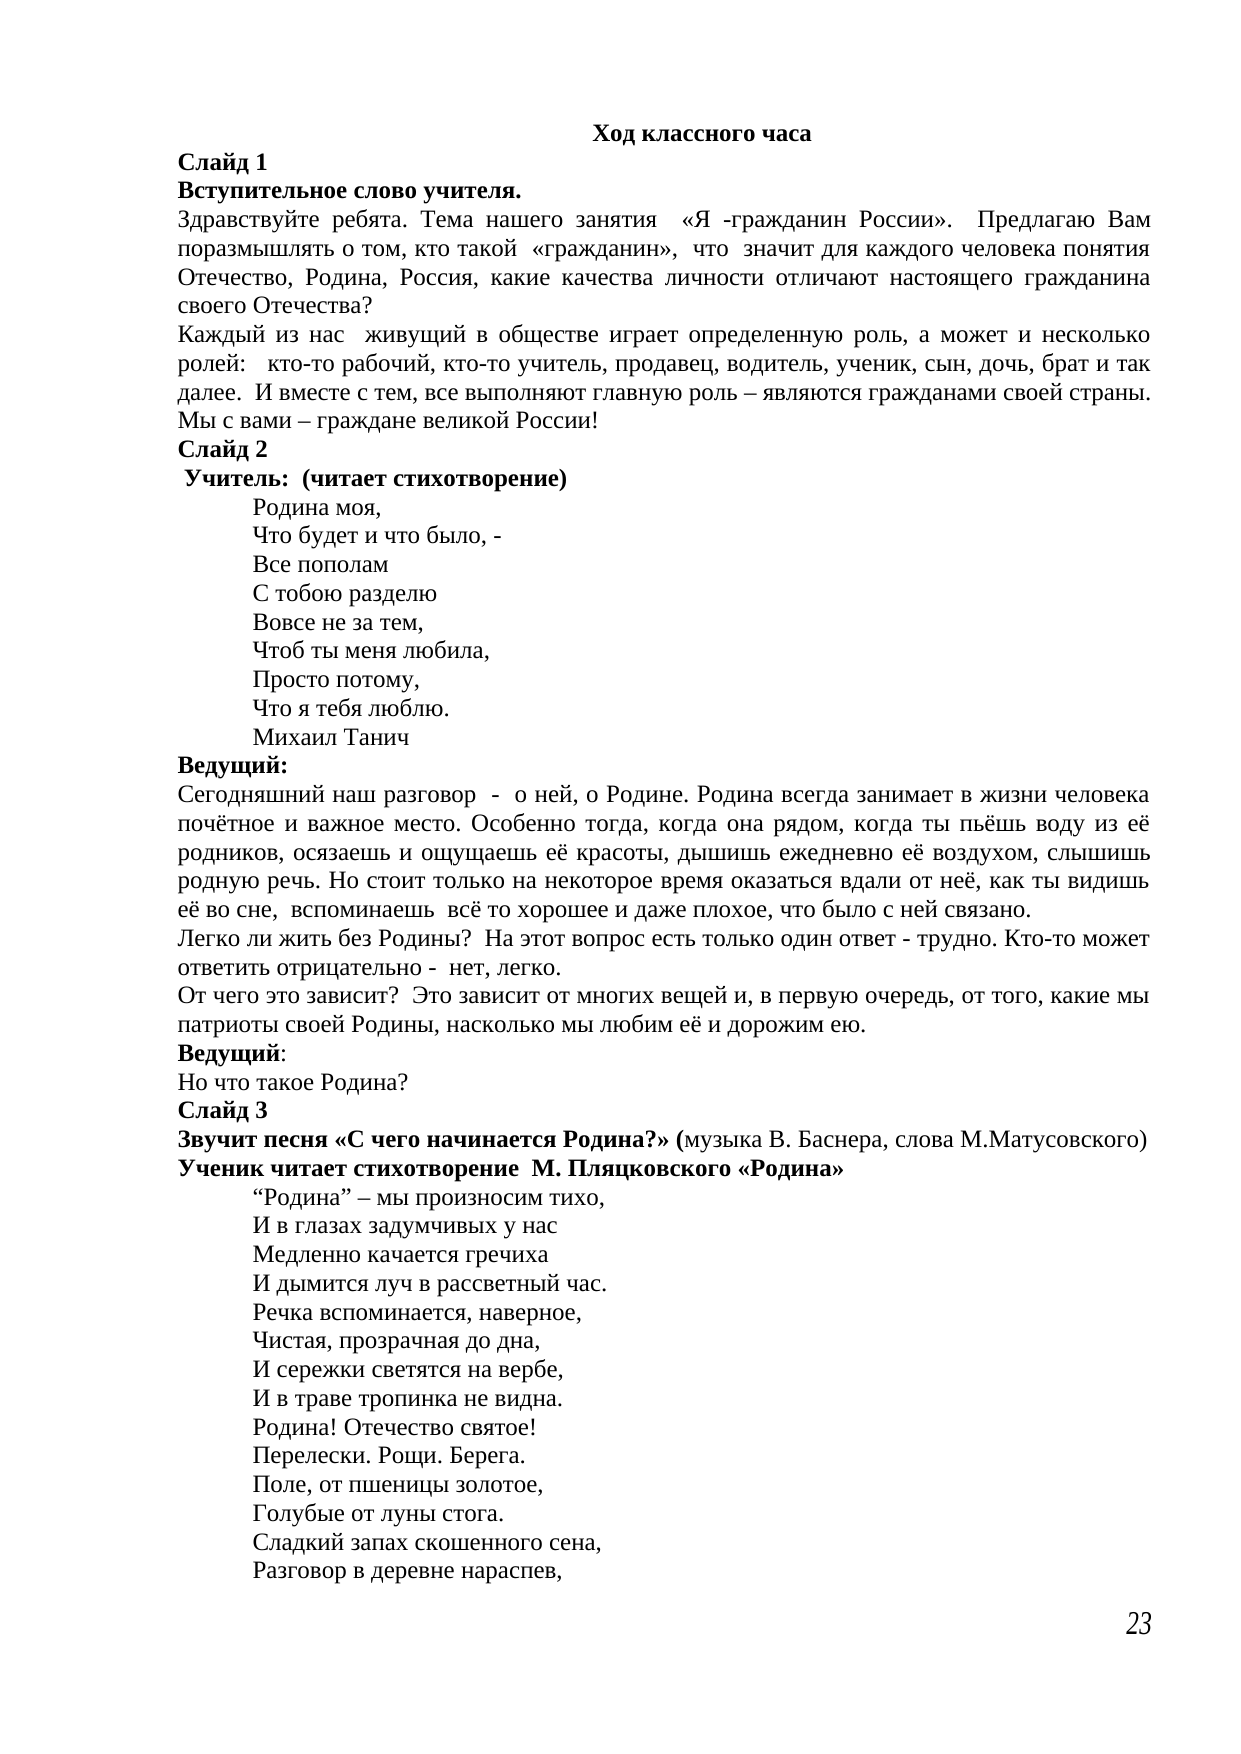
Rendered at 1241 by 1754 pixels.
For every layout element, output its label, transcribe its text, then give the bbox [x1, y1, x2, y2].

subtitle Слайд 1 [177, 147, 1152, 176]
text С тобою разделю [252, 578, 1152, 607]
text Ведущий: [177, 1038, 1152, 1067]
subtitle Ход классного часа [252, 118, 1152, 147]
text Что я тебя люблю. [252, 693, 1152, 722]
text Вовсе не за тем, [252, 607, 1152, 636]
subtitle Мы с вами – граждане великой России! [177, 406, 1152, 434]
text От чего это зависит? Это зависит от многих вещей и, в первую очередь, от того, какие мы патриоты своей Родины, насколько мы любим её и дорожим ею. [177, 981, 1152, 1038]
text Михаил Танич [252, 722, 1152, 751]
text Сегодняшний наш разговор - о ней, о Родине. Родина всегда занимает в жизни человека почётное и важное место. Особенно тогда, когда она рядом, когда ты пьёшь воду из её родников, осязаешь и ощущаешь её красоты, дышишь ежедневно её воздухом, слышишь родную речь. Но стоит только на некоторое время оказаться вдали от неё, как ты видишь её во сне, вспоминаешь всё то хорошее и даже плохое, что было с ней связано. [177, 779, 1152, 923]
text Ученик читает стихотворение М. Пляцковского «Родина» [177, 1153, 1152, 1182]
text Родина моя, [252, 492, 1152, 521]
text Чтоб ты меня любила, [252, 636, 1152, 664]
subtitle Вступительное слово учителя. [177, 176, 1152, 204]
subtitle Слайд 2 [177, 434, 1152, 463]
text Ведущий: [177, 751, 1152, 779]
text Все пополам [252, 549, 1152, 578]
subtitle Учитель: (читает стихотворение) [177, 463, 1152, 492]
text Просто потому, [252, 664, 1152, 693]
text Звучит песня «С чего начинается Родина?» (музыка В. Баснера, слова М.Матусовского) [177, 1124, 1152, 1153]
text Слайд 3 [177, 1096, 1152, 1124]
text Легко ли жить без Родины? На этот вопрос есть только один ответ - трудно. Кто-то может ответить отрицательно - нет, легко. [177, 923, 1152, 981]
subtitle Здравствуйте ребята. Тема нашего занятия «Я -гражданин России». Предлагаю Вам поразмышлять о том, кто такой «гражданин», что значит для каждого человека понятия Отечество, Родина, Россия, какие качества личности отличают настоящего гражданина своего Отечества? [177, 204, 1152, 319]
subtitle Каждый из нас живущий в обществе играет определенную роль, а может и несколько ролей: кто-то рабочий, кто-то учитель, продавец, водитель, ученик, сын, дочь, брат и так далее. И вместе с тем, все выполняют главную роль – являются гражданами своей страны. [177, 319, 1152, 406]
text Что будет и что было, - [252, 521, 1152, 549]
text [252, 1182, 1152, 1584]
text Но что такое Родина? [177, 1067, 1152, 1096]
